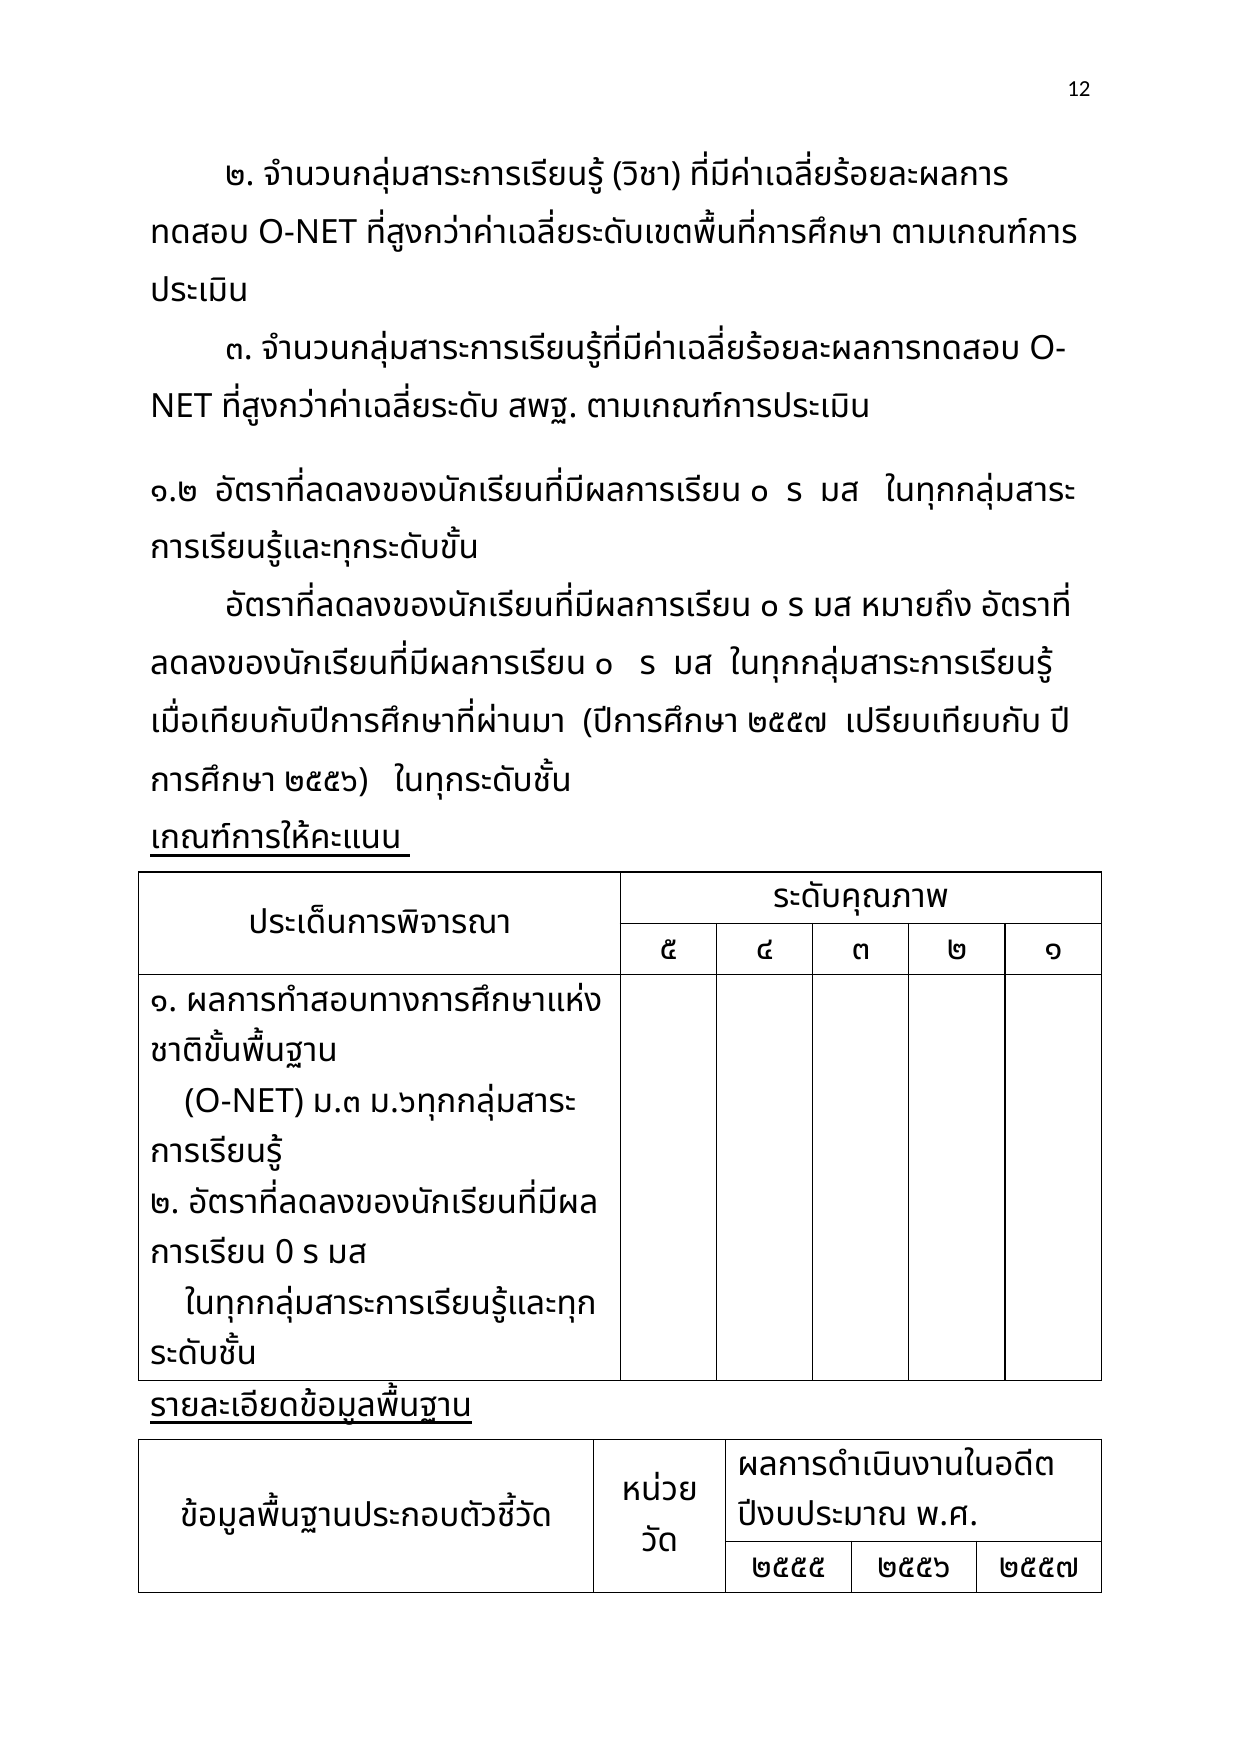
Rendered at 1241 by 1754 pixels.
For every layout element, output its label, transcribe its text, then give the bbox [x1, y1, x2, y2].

table_cell [621, 975, 716, 1379]
table_cell ๓ [813, 924, 908, 974]
table_cell [813, 975, 908, 1379]
table_cell ๒ [909, 924, 1004, 974]
table_cell ๑. ผลการทำสอบทางการศึกษาแห่งชาติขั้นพื้นฐาน (O-NET) ม.๓ ม.๖ทุกกลุ่มสาระการเรียนรู้ ๒. อัตราที่ลดลงของนักเรียนที่มีผลการเรียน 0 ร มส ในทุกกลุ่มสาระการเรียนรู้และทุกระดับชั้น [139, 975, 620, 1379]
table_cell [1006, 975, 1101, 1379]
table_cell [909, 975, 1004, 1379]
text รายละเอียดข้อมูลพื้นฐาน [150, 1381, 1090, 1431]
text เกณฑ์การให้คะแนน [150, 813, 1090, 864]
table_header ระดับคุณภาพ [621, 873, 1101, 923]
text ๑.๒ อัตราที่ลดลงของนักเรียนที่มีผลการเรียน ๐ ร มส ในทุกกลุ่มสาระการเรียนรู้และทุกระดับขั้น [150, 465, 1090, 574]
table_cell ๒๕๕๗ [977, 1542, 1101, 1592]
table_header ผลการดำเนินงานในอดีต ปีงบประมาณ พ.ศ. [726, 1440, 1101, 1541]
text ๒. จำนวนกลุ่มสาระการเรียนรู้ (วิชา) ที่มีค่าเฉลี่ยร้อยละผลการทดสอบ O-NET ที่สูงกว่าค่าเฉลี่ยระดับเขตพื้นที่การศึกษา ตามเกณฑ์การประเมิน [150, 150, 1090, 317]
text อัตราที่ลดลงของนักเรียนที่มีผลการเรียน ๐ ร มส หมายถึง อัตราที่ลดลงของนักเรียนที่มีผลการเรียน ๐ ร มส ในทุกกลุ่มสาระการเรียนรู้ เมื่อเทียบกับปีการศึกษาที่ผ่านมา (ปีการศึกษา ๒๕๕๗ เปรียบเทียบกับ ปีการศึกษา ๒๕๕๖) ในทุกระดับชั้น [150, 581, 1090, 806]
table_cell ๕ [621, 924, 716, 974]
table_header หน่วยวัด [594, 1440, 725, 1592]
table_cell ๒๕๕๕ [726, 1542, 851, 1592]
table_cell ๑ [1006, 924, 1101, 974]
table_cell [717, 975, 812, 1379]
table_header ประเด็นการพิจารณา [139, 873, 620, 974]
table_cell ๔ [717, 924, 812, 974]
table_cell ๒๕๕๖ [852, 1542, 976, 1592]
text ๓. จำนวนกลุ่มสาระการเรียนรู้ที่มีค่าเฉลี่ยร้อยละผลการทดสอบ O-NET ที่สูงกว่าค่าเฉลี่ยระดับ สพฐ. ตามเกณฑ์การประเมิน [150, 324, 1090, 433]
table_header ข้อมูลพื้นฐานประกอบตัวชี้วัด [139, 1440, 593, 1592]
